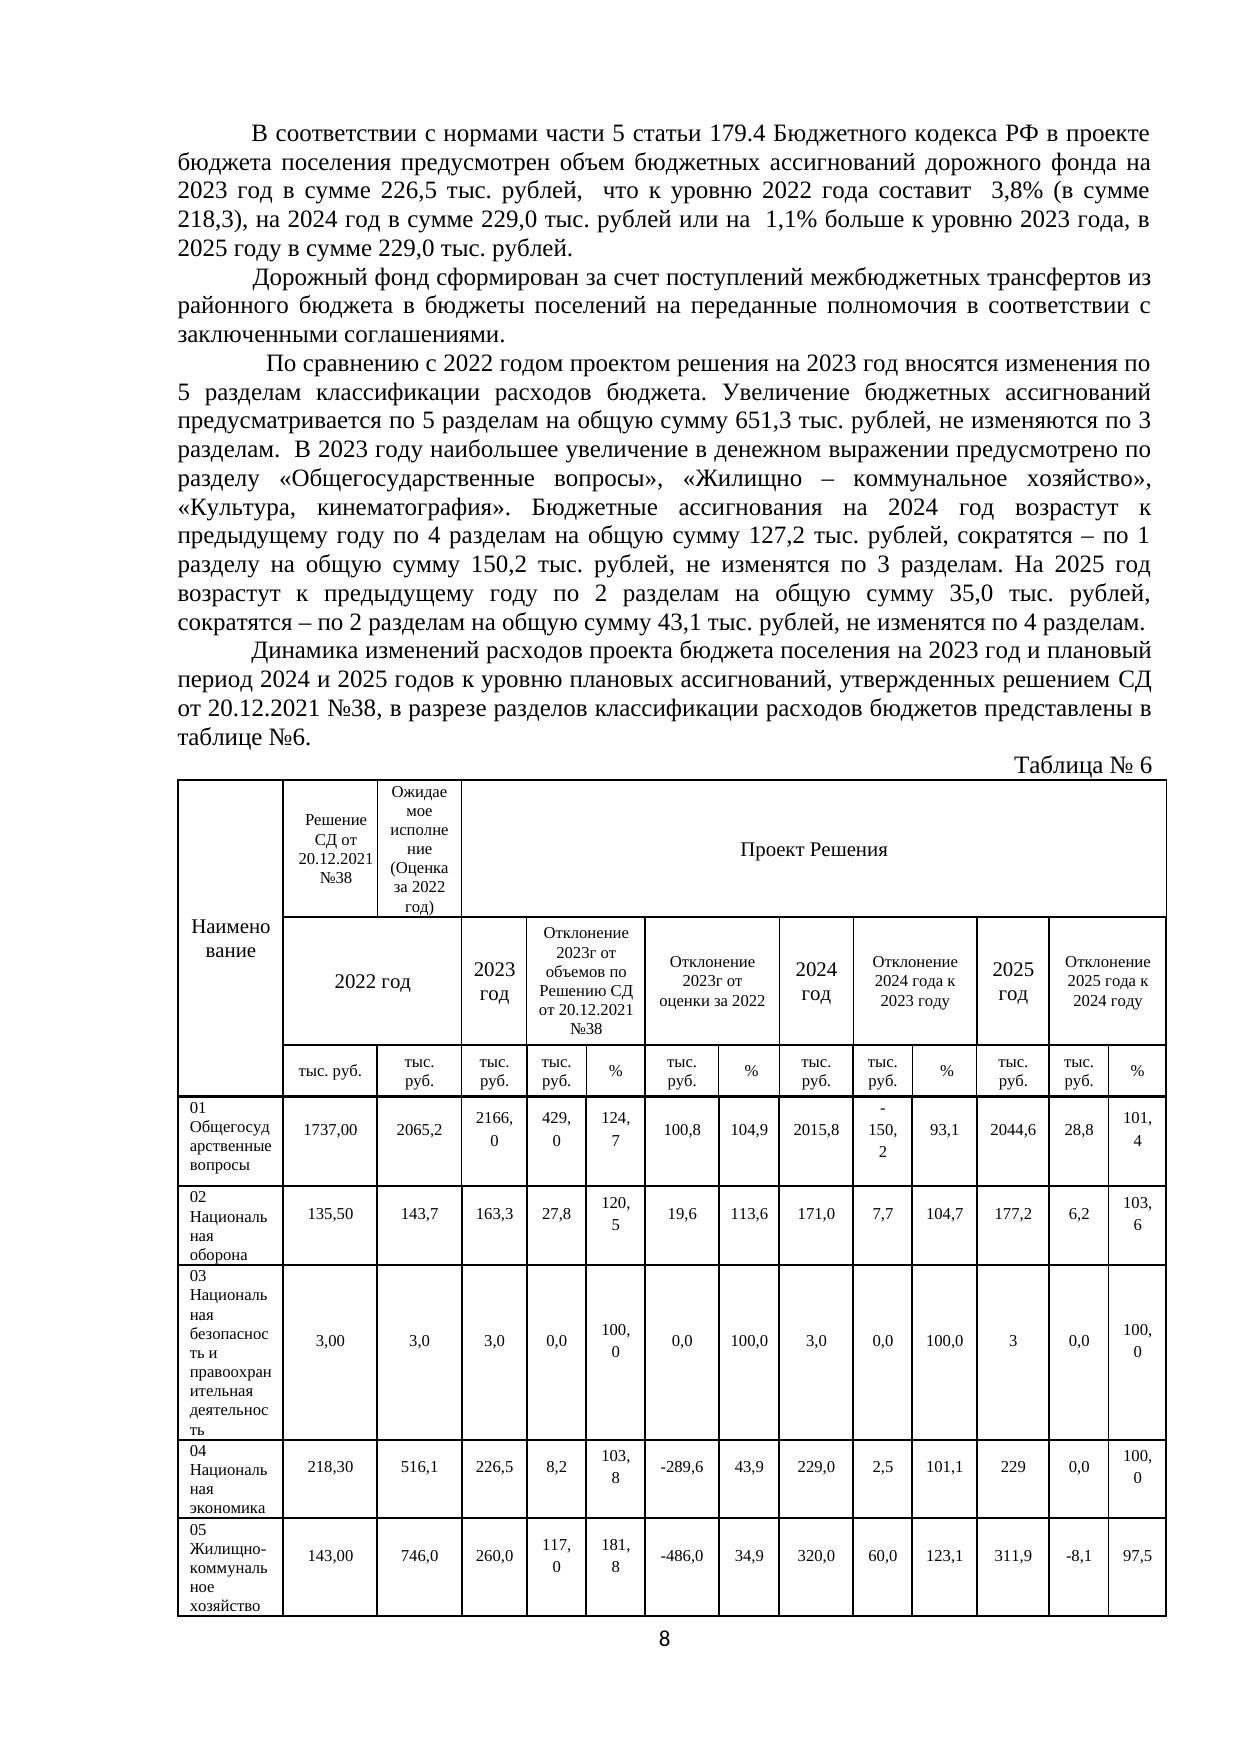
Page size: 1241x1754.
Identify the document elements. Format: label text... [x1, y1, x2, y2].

table_cell тыс. руб. [1050, 1046, 1108, 1095]
table_cell 103,8 [587, 1441, 644, 1517]
table_cell Отклонение 2024 года к 2023 году [854, 918, 976, 1044]
table_cell 117,0 [528, 1519, 585, 1615]
table_cell 100,0 [1109, 1266, 1165, 1438]
table_cell тыс. руб. [378, 1046, 461, 1095]
table_header Ожидаемое исполнение (Оценка за 2022 год) [378, 781, 461, 916]
table_cell 3,0 [463, 1266, 526, 1438]
table_cell 0,0 [528, 1266, 585, 1438]
table_cell 429,0 [528, 1098, 585, 1185]
table_cell тыс. руб. [284, 1046, 376, 1095]
text Таблица № 6 [177, 751, 1152, 779]
table_cell 143,00 [284, 1519, 376, 1615]
table_cell Отклонение 2023г от объемов по Решению СД от 20.12.2021 №38 [527, 918, 644, 1044]
table_cell 135,50 [284, 1187, 376, 1264]
table_cell 113,6 [720, 1187, 778, 1264]
table_cell 34,9 [720, 1519, 778, 1615]
text По сравнению с 2022 годом проектом решения на 2023 год вносятся изменения по 5 разделам классификации расходов бюджета. Увеличение бюджетных ассигнований предусматривается по 5 разделам на общую сумму 651,3 тыс. рублей, не изменяются по 3 разделам. В 2023 году наибольшее увеличение в денежном выражении предусмотрено по разделу «Общегосударственные вопросы», «Жилищно – коммунальное хозяйство», «Культура, кинематография». Бюджетные ассигнования на 2024 год возрастут к предыдущему году по 4 разделам на общую сумму 127,2 тыс. рублей, сократятся – по 1 разделу на общую сумму 150,2 тыс. рублей, не изменятся по 3 разделам. На 2025 год возрастут к предыдущему году по 2 разделам на общую сумму 35,0 тыс. рублей, сократятся – по 2 разделам на общую сумму 43,1 тыс. рублей, не изменятся по 4 разделам. [177, 348, 1152, 636]
table_header Наименование [179, 781, 282, 1095]
table_cell 93,1 [913, 1098, 976, 1185]
table_cell Отклонение 2025 года к 2024 году [1050, 918, 1165, 1044]
table_cell 311,9 [978, 1519, 1048, 1615]
table_cell 226,5 [463, 1441, 526, 1517]
table_cell 100,0 [913, 1266, 976, 1438]
table_cell 03 Национальная безопасность и правоохранительная деятельность [179, 1266, 282, 1438]
table_cell 1737,00 [284, 1098, 376, 1185]
table_cell -289,6 [646, 1441, 718, 1517]
table_cell 171,0 [780, 1187, 852, 1264]
table_cell 3,0 [378, 1266, 461, 1438]
table_cell 143,7 [378, 1187, 461, 1264]
table_cell % [1109, 1046, 1165, 1095]
table_cell 181,8 [587, 1519, 644, 1615]
table_cell 103,6 [1109, 1187, 1165, 1264]
table_cell 2023 год [462, 918, 526, 1044]
table_cell 28,8 [1050, 1098, 1108, 1185]
table_cell -486,0 [646, 1519, 718, 1615]
table_cell 746,0 [378, 1519, 461, 1615]
table_header Решение СД от 20.12.2021 №38 [284, 781, 377, 916]
table_cell 2022 год [284, 918, 461, 1044]
table_cell 0,0 [646, 1266, 718, 1438]
table_cell тыс. руб. [780, 1046, 852, 1095]
table_cell 27,8 [528, 1187, 585, 1264]
table_cell 3 [978, 1266, 1048, 1438]
table_cell 02 Национальная оборона [179, 1187, 282, 1264]
table_cell 19,6 [646, 1187, 718, 1264]
table_cell 0,0 [1050, 1441, 1108, 1517]
table_cell 100,8 [646, 1098, 718, 1185]
table_cell 516,1 [378, 1441, 461, 1517]
table_cell 320,0 [780, 1519, 852, 1615]
table_cell 3,00 [284, 1266, 376, 1438]
table_cell 3,0 [780, 1266, 852, 1438]
table_header Проект Решения [462, 781, 1166, 916]
table_cell 2065,2 [378, 1098, 461, 1185]
table_cell 04 Национальная экономика [179, 1441, 282, 1517]
text Динамика изменений расходов проекта бюджета поселения на 2023 год и плановый период 2024 и 2025 годов к уровню плановых ассигнований, утвержденных решением СД от 20.12.2021 №38, в разрезе разделов классификации расходов бюджетов представлены в таблице №6. [177, 636, 1152, 751]
table_cell 100,0 [1109, 1441, 1165, 1517]
table_cell 43,9 [720, 1441, 778, 1517]
table_cell 2024 год [780, 918, 853, 1044]
table_cell % [587, 1046, 644, 1095]
table_cell 124,7 [587, 1098, 644, 1185]
table_cell Отклонение 2023г от оценки за 2022 [646, 918, 779, 1044]
table_cell % [913, 1046, 976, 1095]
table_cell 97,5 [1109, 1519, 1165, 1615]
table_cell 104,9 [720, 1098, 778, 1185]
table_cell 2025 год [978, 918, 1048, 1044]
table_cell -8,1 [1050, 1519, 1108, 1615]
table_cell 100,0 [587, 1266, 644, 1438]
table_cell 104,7 [913, 1187, 976, 1264]
table_cell 120,5 [587, 1187, 644, 1264]
table_cell 05 Жилищно-коммунальное хозяйство [179, 1519, 282, 1615]
table_cell 01 Общегосударственные вопросы [179, 1098, 282, 1185]
table_cell 163,3 [463, 1187, 526, 1264]
table_cell 101,1 [913, 1441, 976, 1517]
table_cell 101,4 [1109, 1098, 1165, 1185]
text В соответствии с нормами части 5 статьи 179.4 Бюджетного кодекса РФ в проекте бюджета поселения предусмотрен объем бюджетных ассигнований дорожного фонда на 2023 год в сумме 226,5 тыс. рублей, что к уровню 2022 года составит 3,8% (в сумме 218,3), на 2024 год в сумме 229,0 тыс. рублей или на 1,1% больше к уровню 2023 года, в 2025 году в сумме 229,0 тыс. рублей. [177, 118, 1152, 262]
table_cell % [719, 1046, 779, 1095]
table_cell 60,0 [854, 1519, 911, 1615]
table_cell 218,30 [284, 1441, 376, 1517]
table_cell 177,2 [978, 1187, 1048, 1264]
table_cell 229 [978, 1441, 1048, 1517]
table_cell 8,2 [528, 1441, 585, 1517]
table_cell 123,1 [913, 1519, 976, 1615]
table_cell -150,2 [854, 1098, 911, 1185]
table_cell тыс. руб. [977, 1046, 1048, 1095]
table_cell 2,5 [854, 1441, 911, 1517]
table_cell 7,7 [854, 1187, 911, 1264]
table_cell тыс. руб. [528, 1046, 586, 1095]
table_cell 229,0 [780, 1441, 852, 1517]
table_cell 2166,0 [462, 1098, 526, 1185]
text Дорожный фонд сформирован за счет поступлений межбюджетных трансфертов из районного бюджета в бюджеты поселений на переданные полномочия в соответствии с заключенными соглашениями. [177, 262, 1152, 348]
table_cell тыс. руб. [854, 1046, 912, 1095]
table_cell 100,0 [720, 1266, 778, 1438]
table_cell 0,0 [1050, 1266, 1108, 1438]
table_cell 2044,6 [978, 1098, 1048, 1185]
table_cell 0,0 [854, 1266, 911, 1438]
table_cell тыс. руб. [646, 1046, 718, 1095]
table_cell 260,0 [463, 1519, 526, 1615]
table_cell 2015,8 [780, 1098, 852, 1185]
table_cell 6,2 [1050, 1187, 1108, 1264]
table_cell тыс. руб. [462, 1046, 526, 1095]
